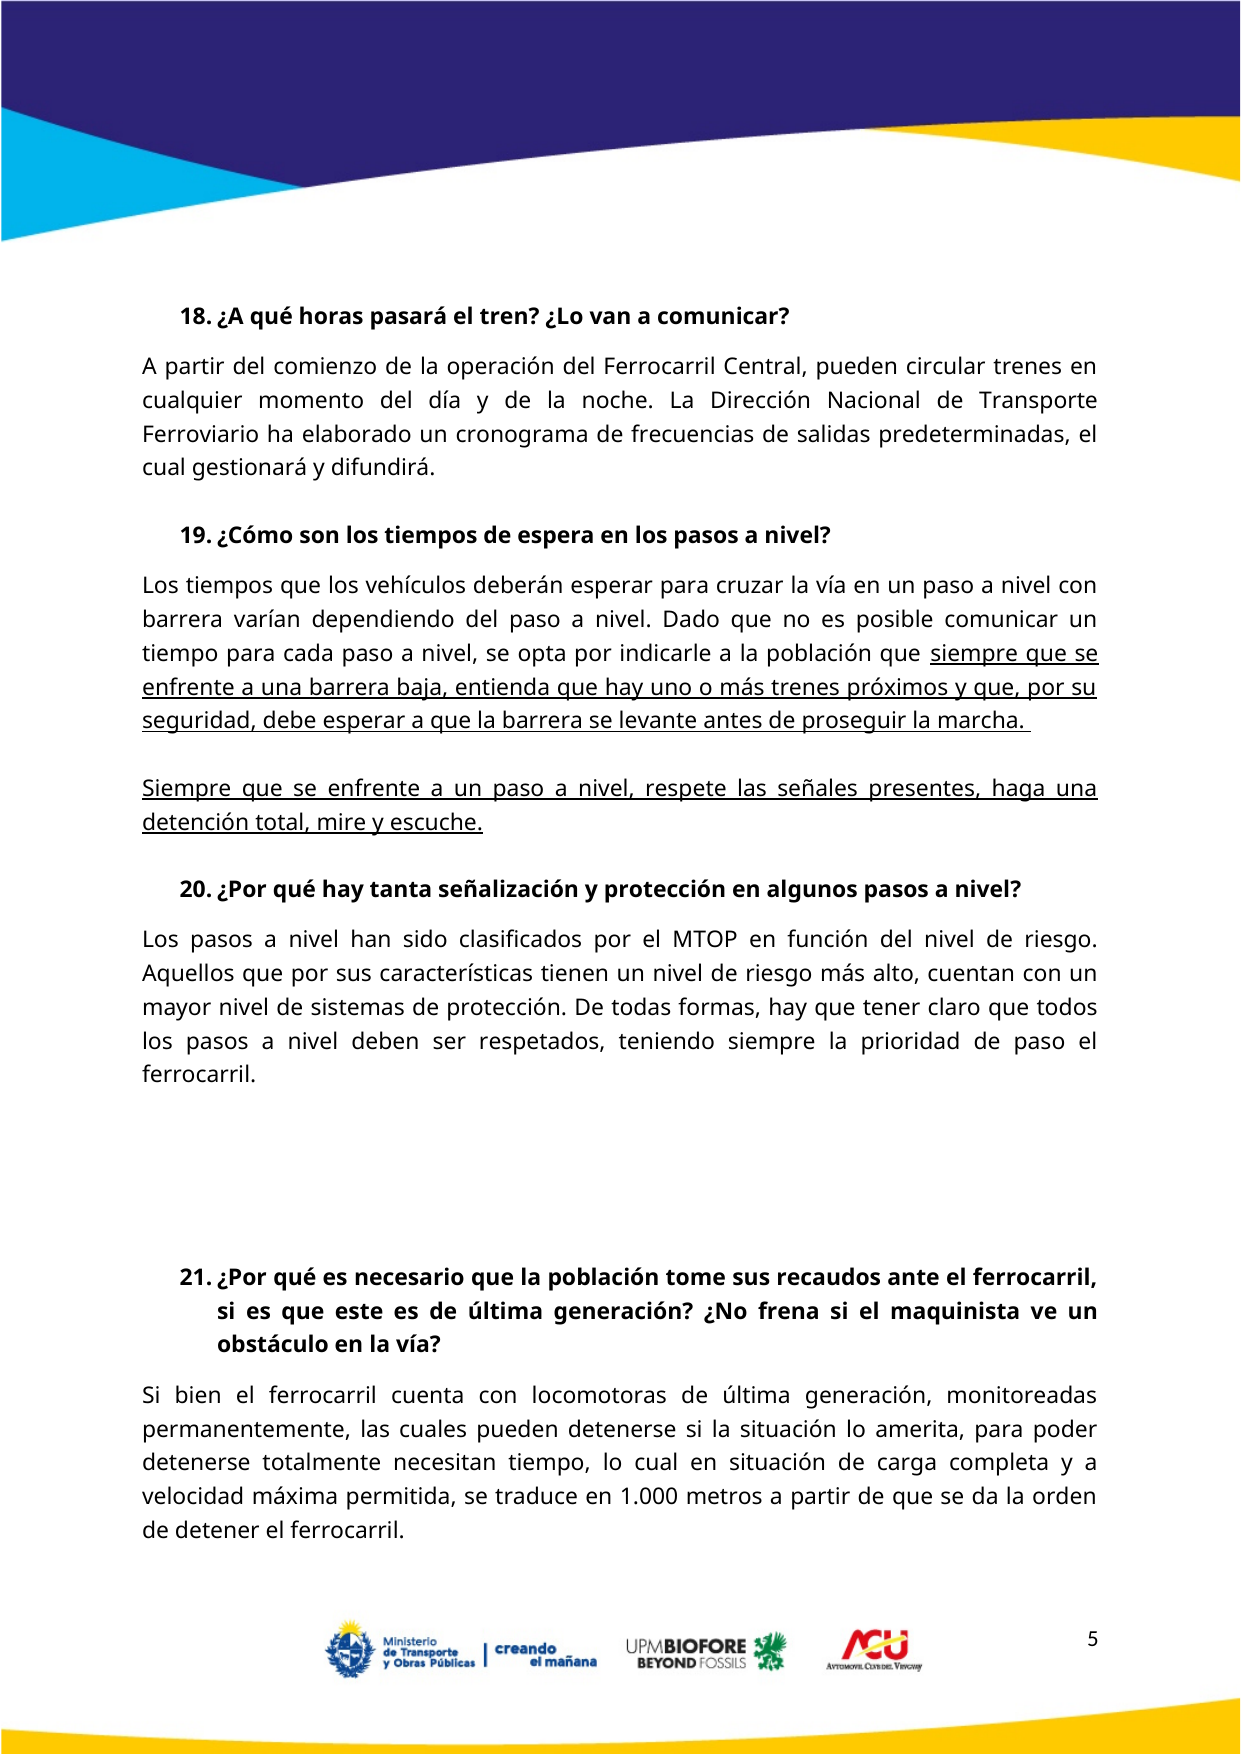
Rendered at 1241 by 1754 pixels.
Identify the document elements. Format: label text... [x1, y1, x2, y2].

text Los tiempos que los vehículos deberán esperar para cruzar la vía en un paso a nivel con barrera varían dependiendo del paso a nivel. Dado que no es posible comunicar un tiempo para cada paso a nivel, se opta por indicarle a la población que siempre que se enfrente a una barrera baja, entienda que hay uno o más trenes próximos y que, por su seguridad, debe esperar a que la barrera se levante antes de proseguir la marcha. [142, 569, 1098, 735]
picture [1, 1597, 1241, 1754]
list ¿Cómo son los tiempos de espera en los pasos a nivel? [179, 519, 1098, 550]
text Siempre que se enfrente a un paso a nivel, respete las señales presentes, haga una detención total, mire y escuche. [142, 800, 1098, 837]
text Siempre que se enfrente a un paso a nivel, respete las señales presentes, haga una detención total, mire y escuche. [142, 772, 1098, 798]
list ¿A qué horas pasará el tren? ¿Lo van a comunicar? [179, 299, 1098, 331]
list ¿Por qué hay tanta señalización y protección en algunos pasos a nivel? [179, 873, 1098, 904]
picture [1, 0, 1241, 243]
list ¿Por qué es necesario que la población tome sus recaudos ante el ferrocarril, si es que este es de última generación? ¿No frena si el maquinista ve un obstáculo en la vía? [179, 1261, 1098, 1359]
text Si bien el ferrocarril cuenta con locomotoras de última generación, monitoreadas permanentemente, las cuales pueden detenerse si la situación lo amerita, para poder detenerse totalmente necesitan tiempo, lo cual en situación de carga completa y a velocidad máxima permitida, se traduce en 1.000 metros a partir de que se da la orden de detener el ferrocarril. [142, 1379, 1098, 1545]
text A partir del comienzo de la operación del Ferrocarril Central, pueden circular trenes en cualquier momento del día y de la noche. La Dirección Nacional de Transporte Ferroviario ha elaborado un cronograma de frecuencias de salidas predeterminadas, el cual gestionará y difundirá. [142, 350, 1098, 482]
text Los pasos a nivel han sido clasificados por el MTOP en función del nivel de riesgo. Aquellos que por sus características tienen un nivel de riesgo más alto, cuentan con un mayor nivel de sistemas de protección. De todas formas, hay que tener claro que todos los pasos a nivel deben ser respetados, teniendo siempre la prioridad de paso el ferrocarril. [142, 923, 1098, 1089]
